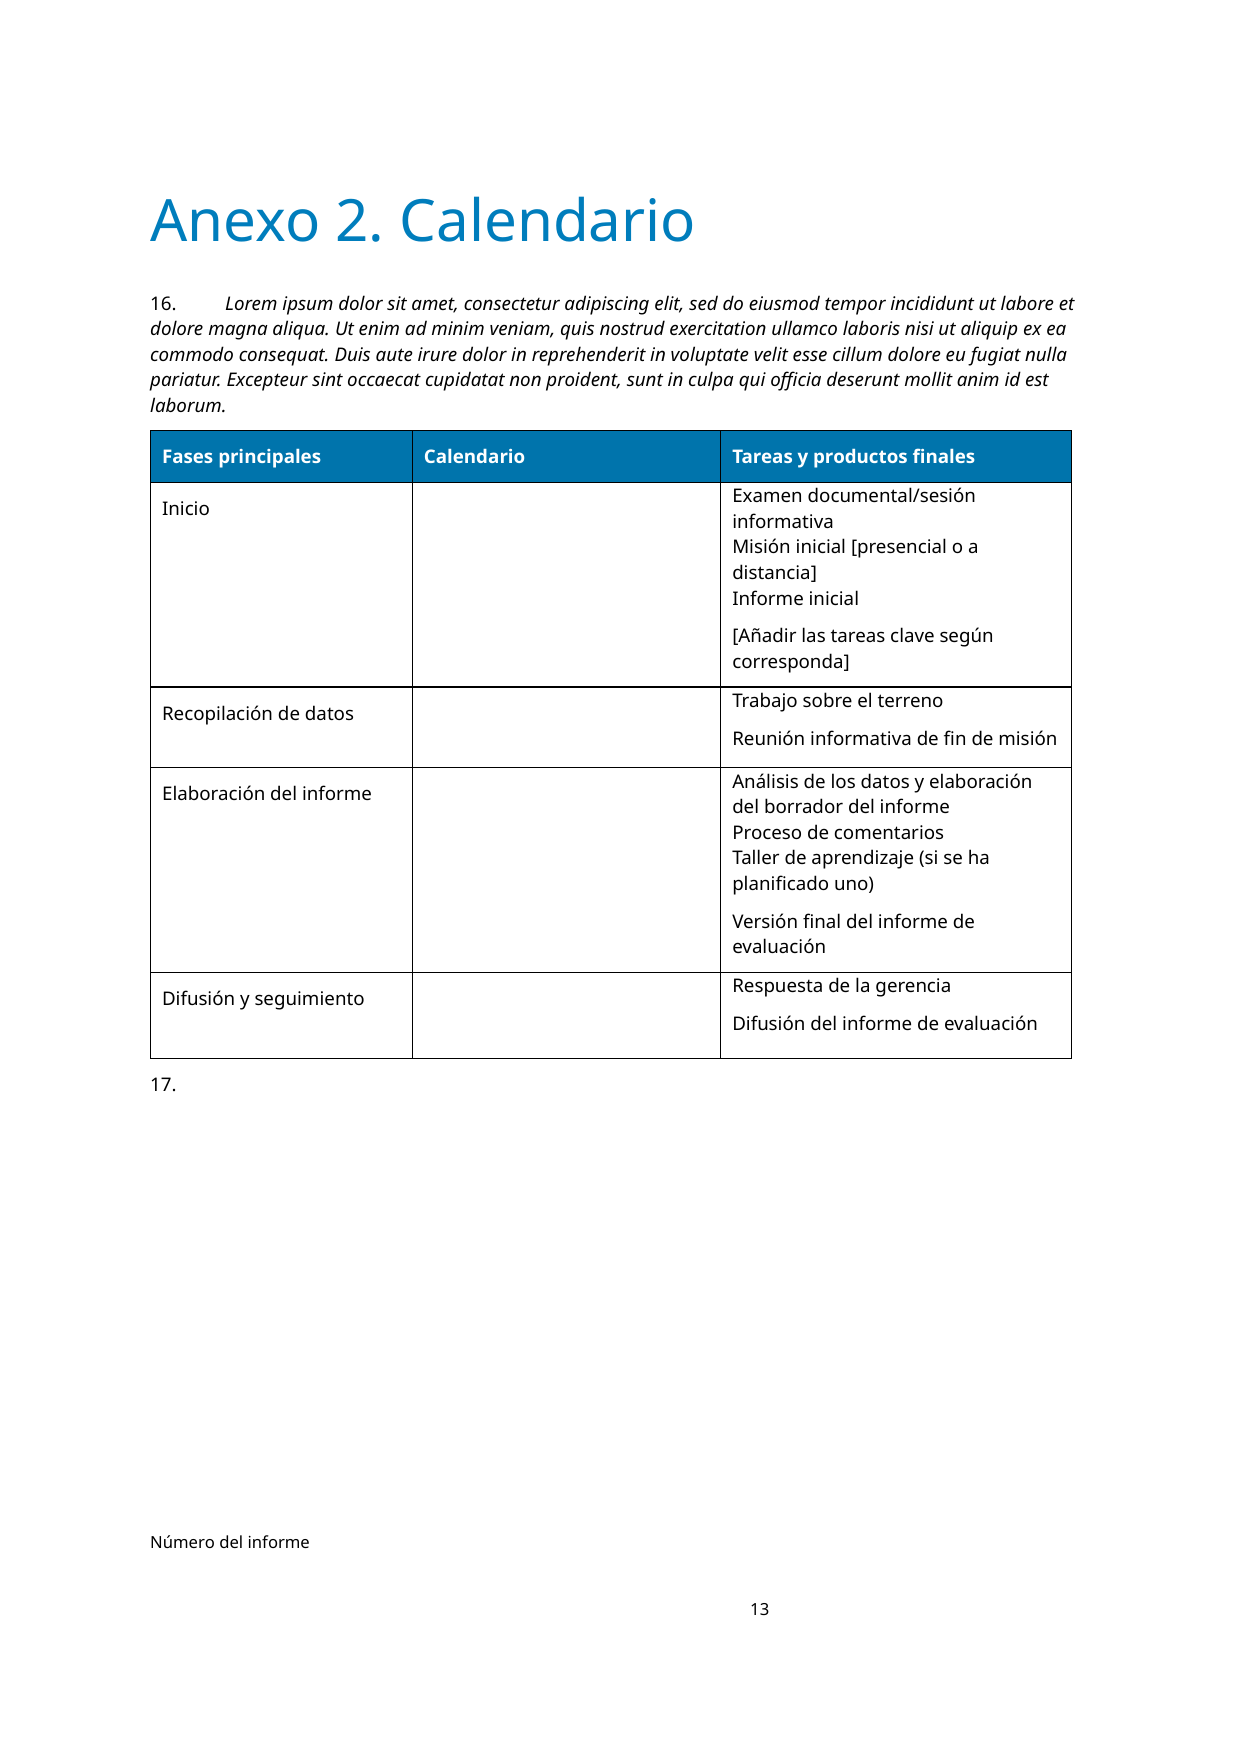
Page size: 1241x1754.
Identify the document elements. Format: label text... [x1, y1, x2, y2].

table_cell [413, 688, 720, 767]
table_cell Inicio [151, 483, 412, 686]
table_cell Elaboración del informe [151, 768, 412, 972]
table_header Tareas y productos finales [721, 431, 1071, 482]
subtitle Anexo 2. Calendario [150, 179, 1090, 259]
table_cell Recopilación de datos [151, 688, 412, 767]
table_cell Respuesta de la gerencia Difusión del informe de evaluación [721, 973, 1071, 1057]
table_cell Análisis de los datos y elaboración del borrador del informe Proceso de comentarios Taller de aprendizaje (si se ha planificado uno) Versión final del informe de evaluación [721, 768, 1071, 972]
table_cell Examen documental/sesión informativa Misión inicial [presencial o a distancia] Informe inicial [Añadir las tareas clave según corresponda] [721, 483, 1071, 686]
table_cell Trabajo sobre el terreno Reunión informativa de fin de misión [721, 688, 1071, 767]
table_cell [413, 973, 720, 1057]
table_cell [413, 483, 720, 686]
table_cell [413, 768, 720, 972]
table_header Calendario [413, 431, 720, 482]
table_cell Difusión y seguimiento [151, 973, 412, 1057]
text Lorem ipsum dolor sit amet, consectetur adipiscing elit, sed do eiusmod tempor incididunt ut labore et dolore magna aliqua. Ut enim ad minim veniam, quis nostrud exercitation ullamco laboris nisi ut aliquip ex ea commodo consequat. Duis aute irure dolor in reprehenderit in voluptate velit esse cillum dolore eu fugiat nulla pariatur. Excepteur sint occaecat cupidatat non proident, sunt in culpa qui officia deserunt mollit anim id est laborum. [150, 290, 1090, 418]
table_header Fases principales [151, 431, 412, 482]
